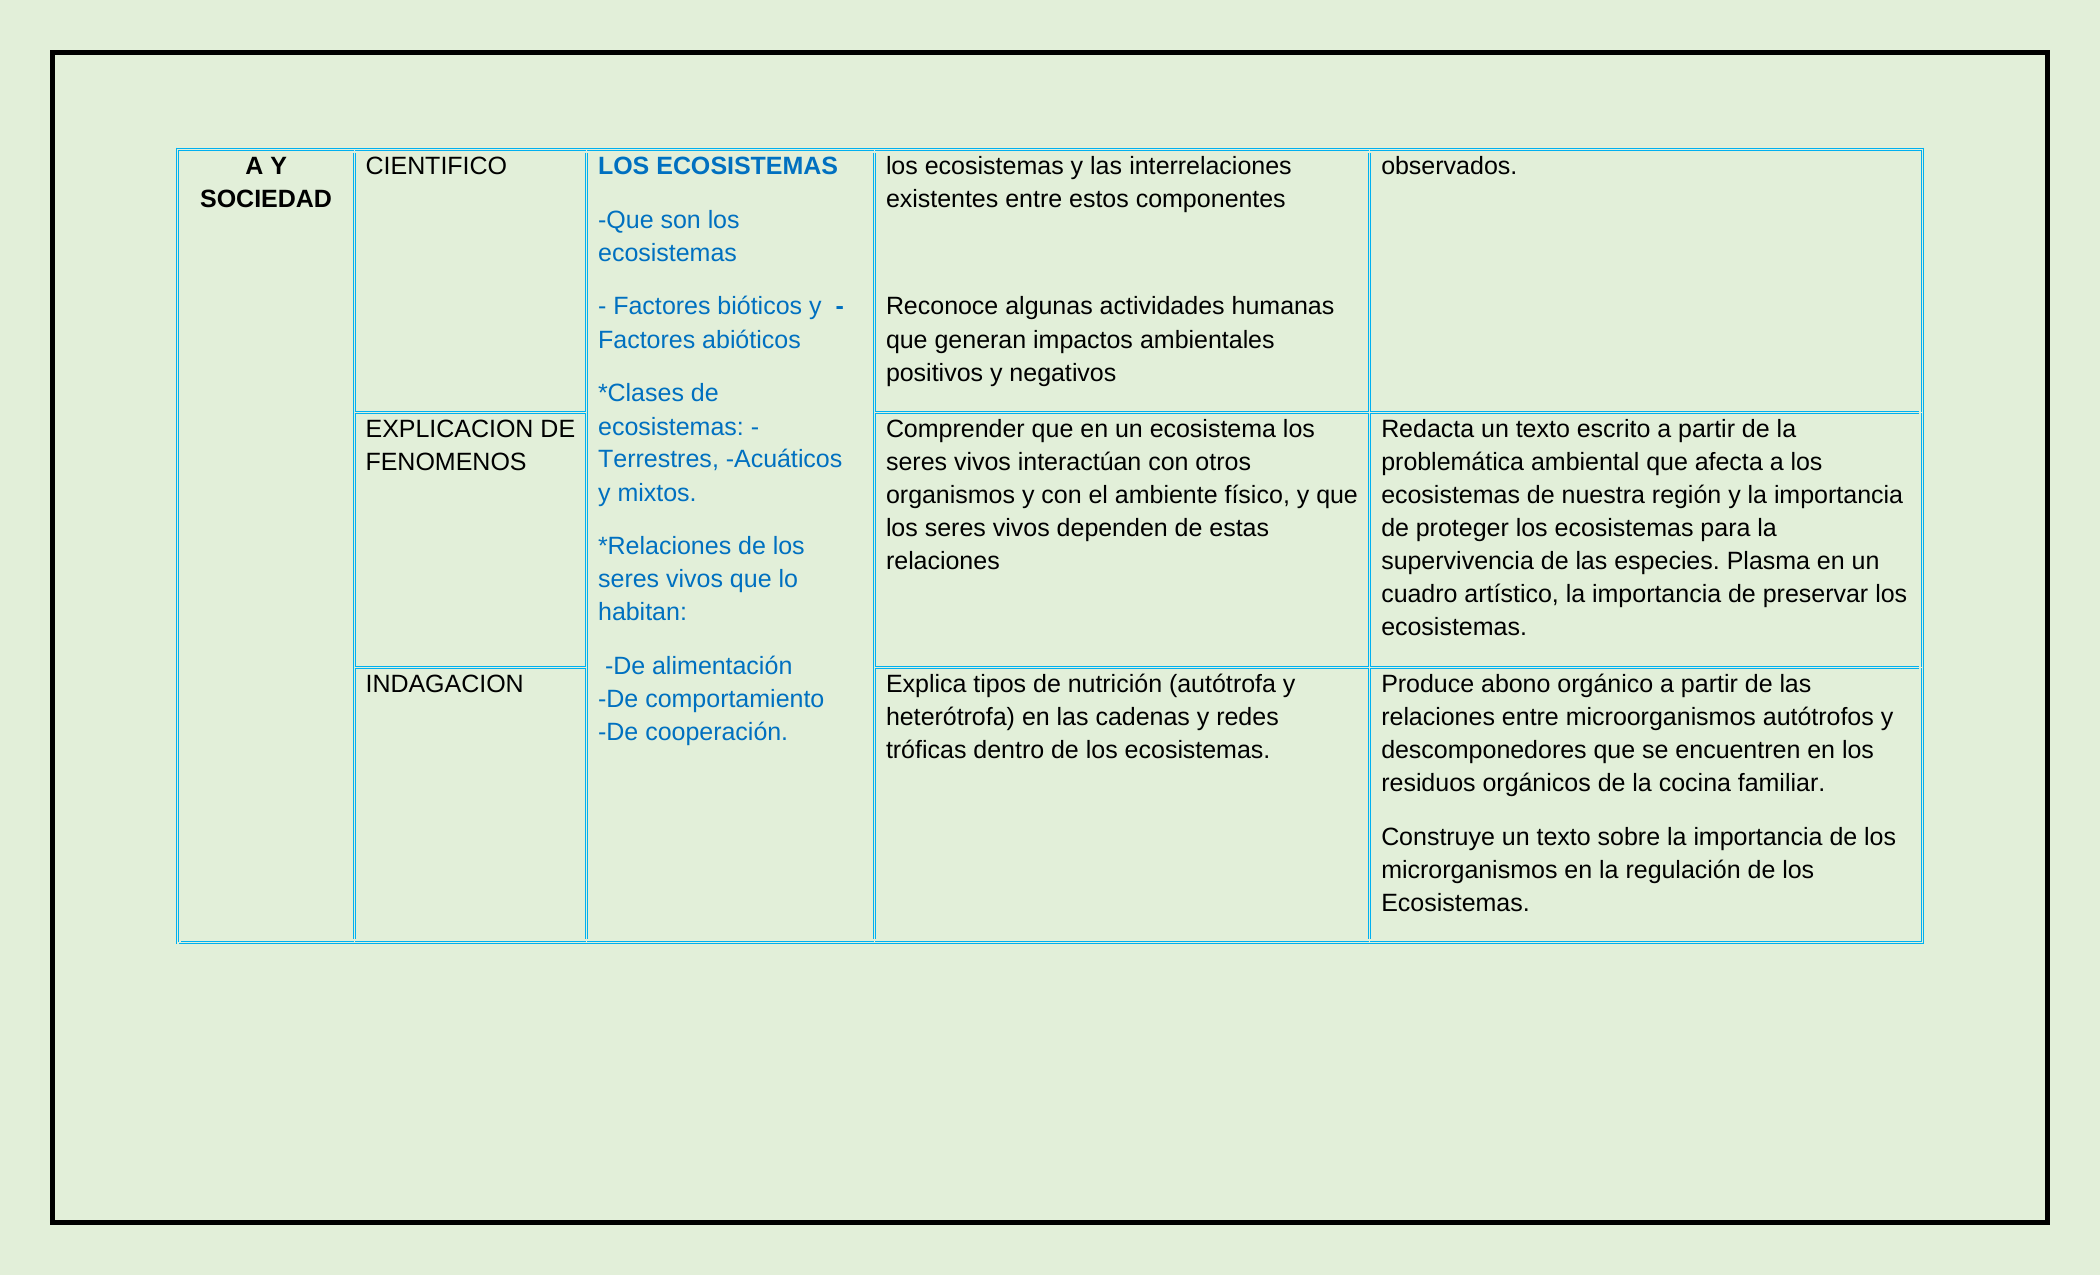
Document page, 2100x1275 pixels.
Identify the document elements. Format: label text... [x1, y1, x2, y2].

table_cell Explica tipos de nutrición (autótrofa y heterótrofa) en las cadenas y redes tróficas dentro de los ecosistemas. [875, 666, 1370, 941]
table_cell INDAGACION [354, 666, 587, 941]
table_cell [354, 149, 587, 411]
table_cell Redacta un texto escrito a partir de la problemática ambiental que afecta a los ecosistemas de nuestra región y la importancia de proteger los ecosistemas para la supervivencia de las especies. Plasma en un cuadro artístico, la importancia de preservar los ecosistemas. [1370, 411, 1922, 666]
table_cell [587, 151, 874, 941]
table_cell EXPLICACION DE FENOMENOS [356, 414, 585, 666]
table_cell Comprender que en un ecosistema los seres vivos interactúan con otros organismos y con el ambiente físico, y que los seres vivos dependen de estas relaciones [876, 414, 1368, 666]
table_cell Produce abono orgánico a partir de las relaciones entre microorganismos autótrofos y descomponedores que se encuentren en los residuos orgánicos de la cocina familiar. Construye un texto sobre la importancia de los microrganismos en la regulación de los Ecosistemas. [1370, 666, 1921, 941]
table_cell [875, 149, 1370, 411]
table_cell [179, 151, 354, 941]
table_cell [1370, 151, 1921, 411]
